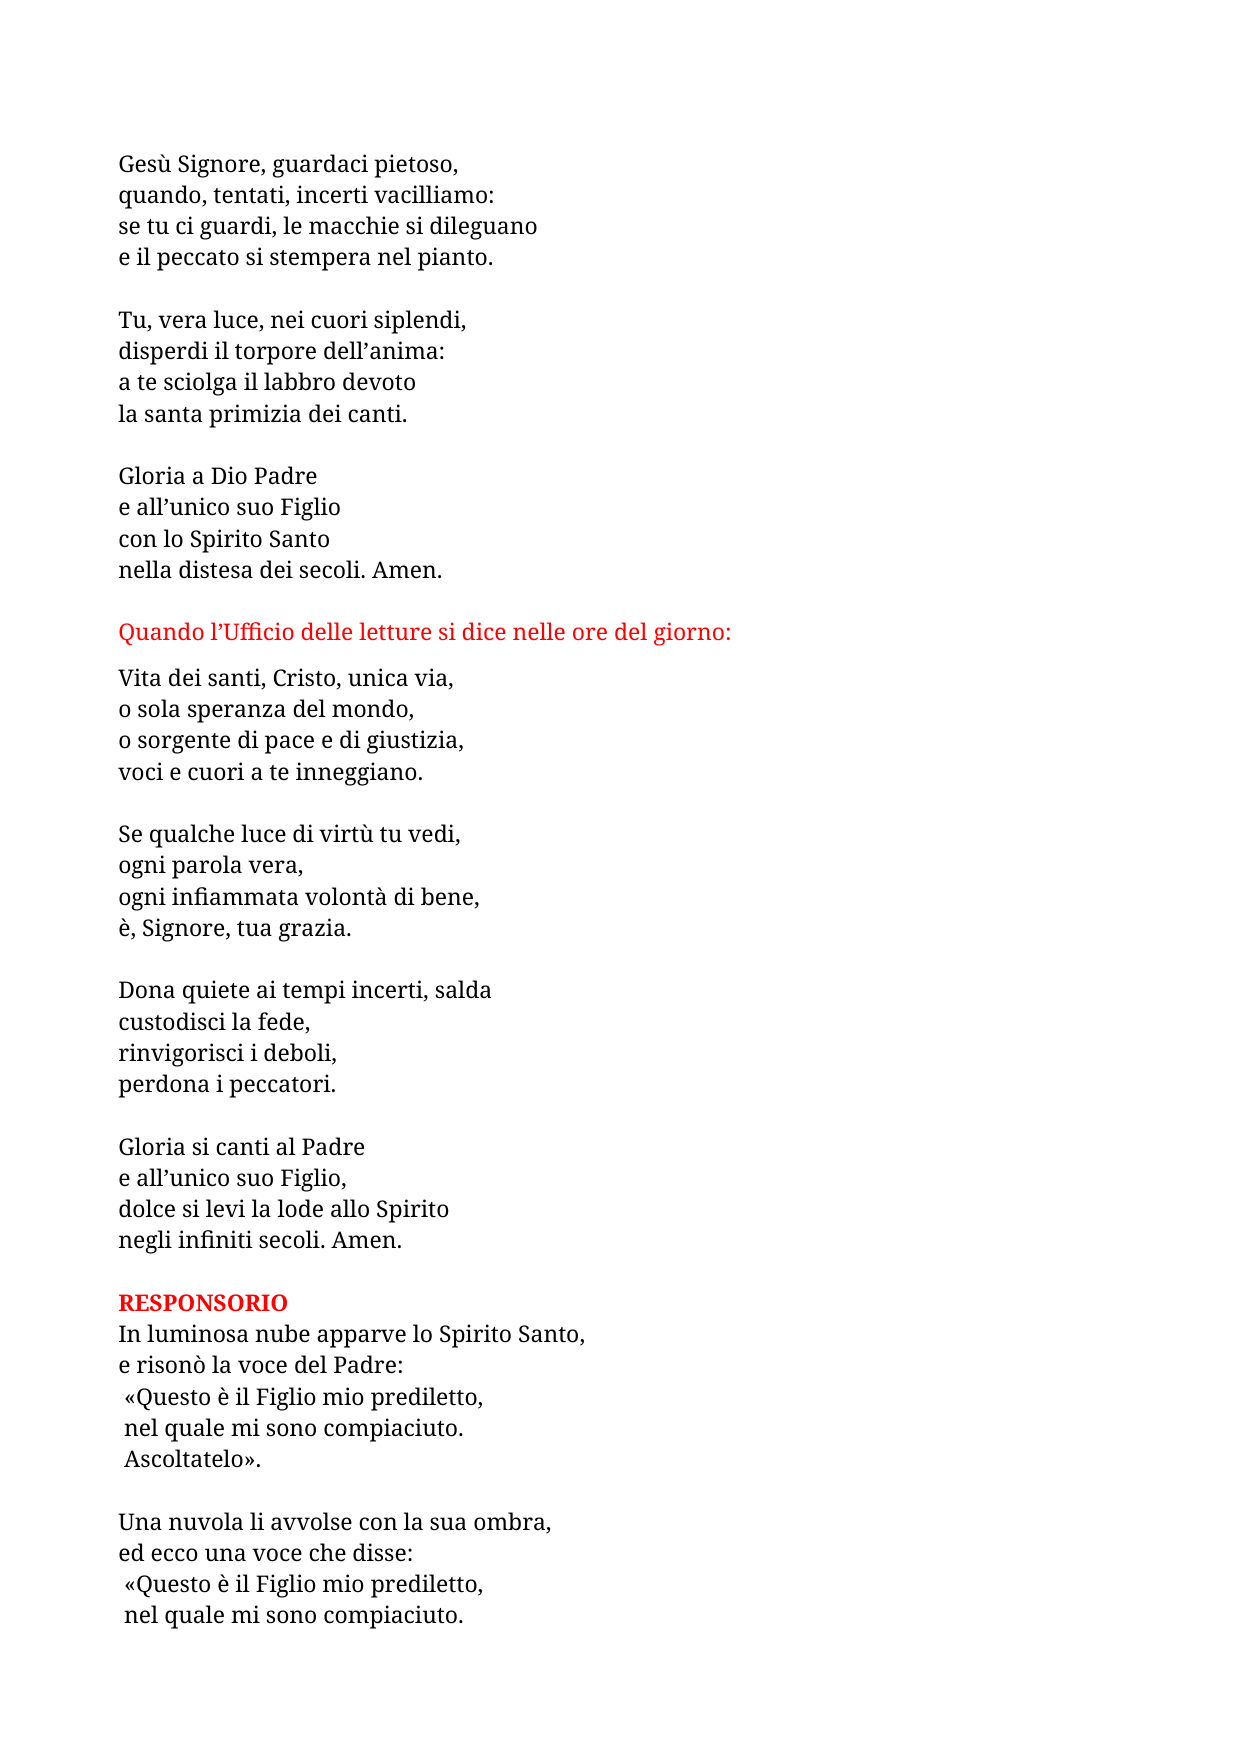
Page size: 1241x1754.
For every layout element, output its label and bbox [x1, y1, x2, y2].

text [118, 148, 1122, 1631]
